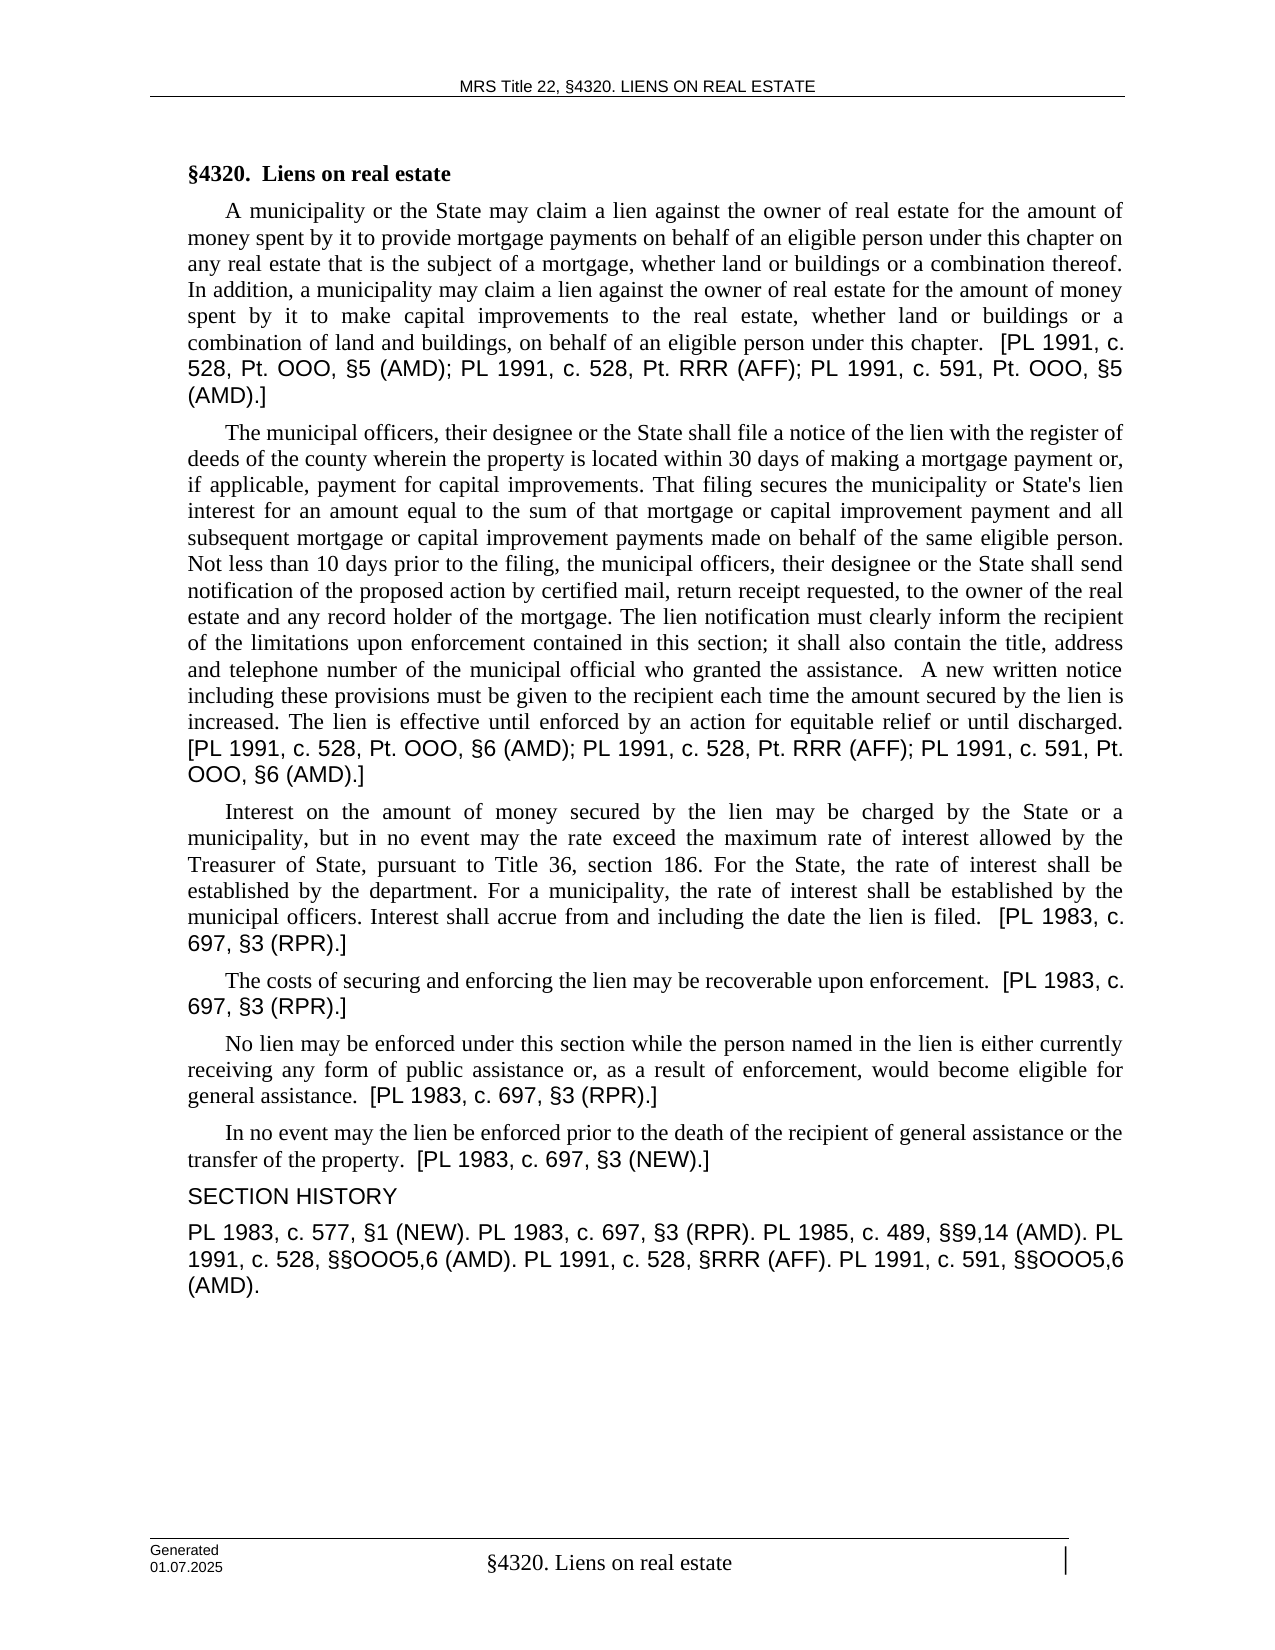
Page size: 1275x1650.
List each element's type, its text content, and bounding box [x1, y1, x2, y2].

text §4320. Liens on real estate [187, 160, 1125, 187]
text PL 1983, c. 577, §1 (NEW). PL 1983, c. 697, §3 (RPR). PL 1985, c. 489, §§9,14 (AMD). PL 1991, c. 528, §§OOO5,6 (AMD). PL 1991, c. 528, §RRR (AFF). PL 1991, c. 591, §§OOO5,6 (AMD). [187, 1219, 1125, 1298]
text No lien may be enforced under this section while the person named in the lien is either currently receiving any form of public assistance or, as a result of enforcement, would become eligible for general assistance. [PL 1983, c. 697, §3 (RPR).] [187, 1030, 1125, 1109]
text The municipal officers, their designee or the State shall file a notice of the lien with the register of deeds of the county wherein the property is located within 30 days of making a mortgage payment or, if applicable, payment for capital improvements. That filing secures the municipality or State's lien interest for an amount equal to the sum of that mortgage or capital improvement payment and all subsequent mortgage or capital improvement payments made on behalf of the same eligible person. Not less than 10 days prior to the filing, the municipal officers, their designee or the State shall send notification of the proposed action by certified mail, return receipt requested, to the owner of the real estate and any record holder of the mortgage. The lien notification must clearly inform the recipient of the limitations upon enforcement contained in this section; it shall also contain the title, address and telephone number of the municipal official who granted the assistance. A new written notice including these provisions must be given to the recipient each time the amount secured by the lien is increased. The lien is effective until enforced by an action for equitable relief or until discharged. [PL 1991, c. 528, Pt. OOO, §6 (AMD); PL 1991, c. 528, Pt. RRR (AFF); PL 1991, c. 591, Pt. OOO, §6 (AMD).] [187, 418, 1125, 787]
text The costs of securing and enforcing the lien may be recoverable upon enforcement. [PL 1983, c. 697, §3 (RPR).] [187, 967, 1125, 1019]
text A municipality or the State may claim a lien against the owner of real estate for the amount of money spent by it to provide mortgage payments on behalf of an eligible person under this chapter on any real estate that is the subject of a mortgage, whether land or buildings or a combination thereof. In addition, a municipality may claim a lien against the owner of real estate for the amount of money spent by it to make capital improvements to the real estate, whether land or buildings or a combination of land and buildings, on behalf of an eligible person under this chapter. [PL 1991, c. 528, Pt. OOO, §5 (AMD); PL 1991, c. 528, Pt. RRR (AFF); PL 1991, c. 591, Pt. OOO, §5 (AMD).] [187, 197, 1125, 408]
text Interest on the amount of money secured by the lien may be charged by the State or a municipality, but in no event may the rate exceed the maximum rate of interest allowed by the Treasurer of State, pursuant to Title 36, section 186. For the State, the rate of interest shall be established by the department. For a municipality, the rate of interest shall be established by the municipal officers. Interest shall accrue from and including the date the lien is filed. [PL 1983, c. 697, §3 (RPR).] [187, 798, 1125, 956]
text In no event may the lien be enforced prior to the death of the recipient of general assistance or the transfer of the property. [PL 1983, c. 697, §3 (NEW).] [187, 1119, 1125, 1172]
text SECTION HISTORY [187, 1183, 1125, 1209]
